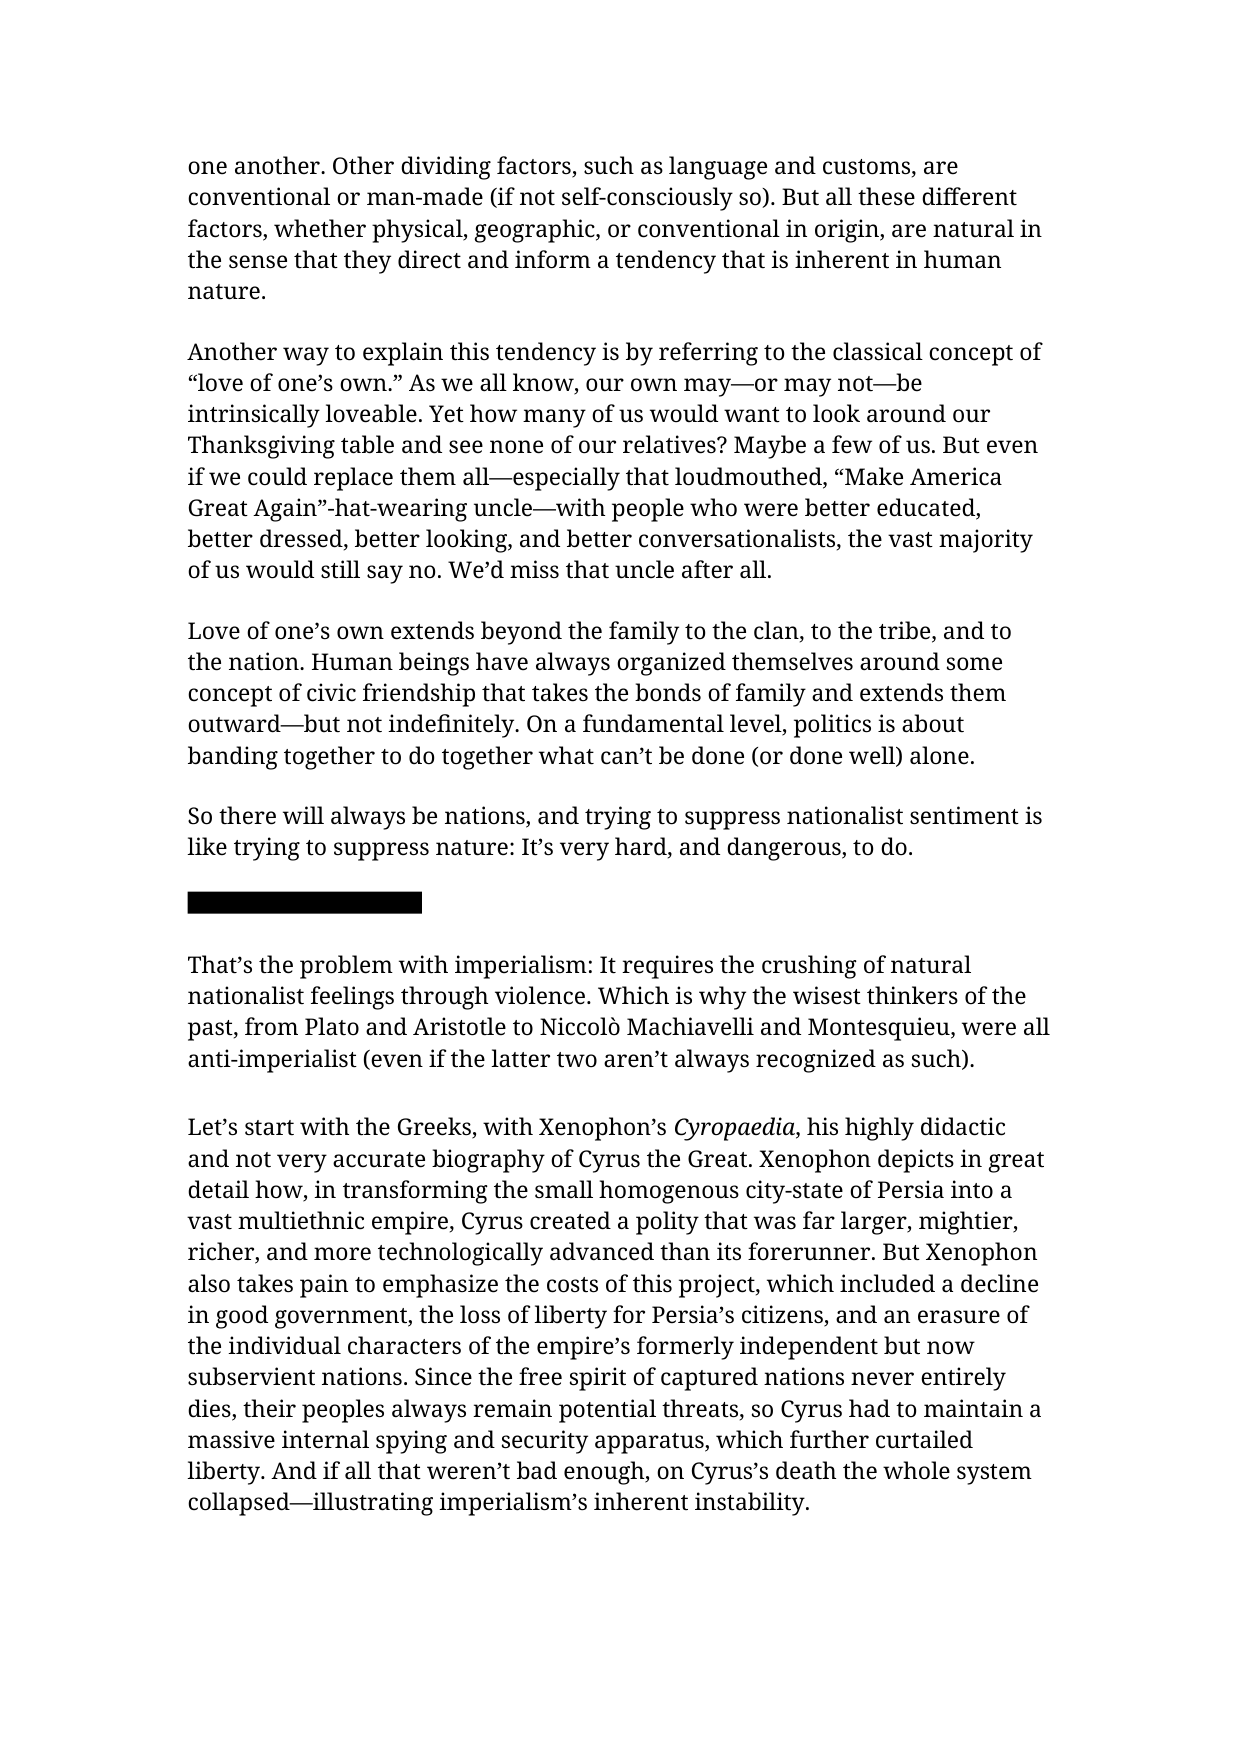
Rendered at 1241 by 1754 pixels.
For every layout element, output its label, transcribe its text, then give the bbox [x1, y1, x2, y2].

text Let’s start with the Greeks, with Xenophon’s Cyropaedia, his highly didactic and not very accurate biography of Cyrus the Great. Xenophon depicts in great detail how, in transforming the small homogenous city-state of Persia into a vast multiethnic empire, Cyrus created a polity that was far larger, mightier, richer, and more technologically advanced than its forerunner. But Xenophon also takes pain to emphasize the costs of this project, which included a decline in good government, the loss of liberty for Persia’s citizens, and an erasure of the individual characters of the empire’s formerly independent but now subservient nations. Since the free spirit of captured nations never entirely dies, their peoples always remain potential threats, so Cyrus had to maintain a massive internal spying and security apparatus, which further curtailed liberty. And if all that weren’t bad enough, on Cyrus’s death the whole system collapsed—illustrating imperialism’s inherent instability. [187, 1111, 1053, 1518]
text That’s the problem with imperialism: It requires the crushing of natural nationalist feelings through violence. Which is why the wisest thinkers of the past, from Plato and Aristotle to Niccolò Machiavelli and Montesquieu, were all anti-imperialist (even if the latter two aren’t always recognized as such). [187, 949, 1053, 1074]
text Love of one’s own extends beyond the family to the clan, to the tribe, and to the nation. Human beings have always organized themselves around some concept of civic friendship that takes the bonds of family and extends them outward—but not indefinitely. On a fundamental level, politics is about banding together to do together what can’t be done (or done well) alone. [187, 614, 1053, 771]
text So there will always be nations, and trying to suppress nationalist sentiment is like trying to suppress nature: It’s very hard, and dangerous, to do. [187, 800, 1053, 862]
text Another way to explain this tendency is by referring to the classical concept of “love of one’s own.” As we all know, our own may—or may not—be intrinsically loveable. Yet how many of us would want to look around our Thanksgiving table and see none of our relatives? Maybe a few of us. But even if we could replace them all—especially that loudmouthed, “Make America Great Again”-hat-wearing uncle—with people who were better educated, better dressed, better looking, and better conversationalists, the vast majority of us would still say no. We’d miss that uncle after all. [187, 335, 1053, 585]
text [187, 150, 1053, 306]
